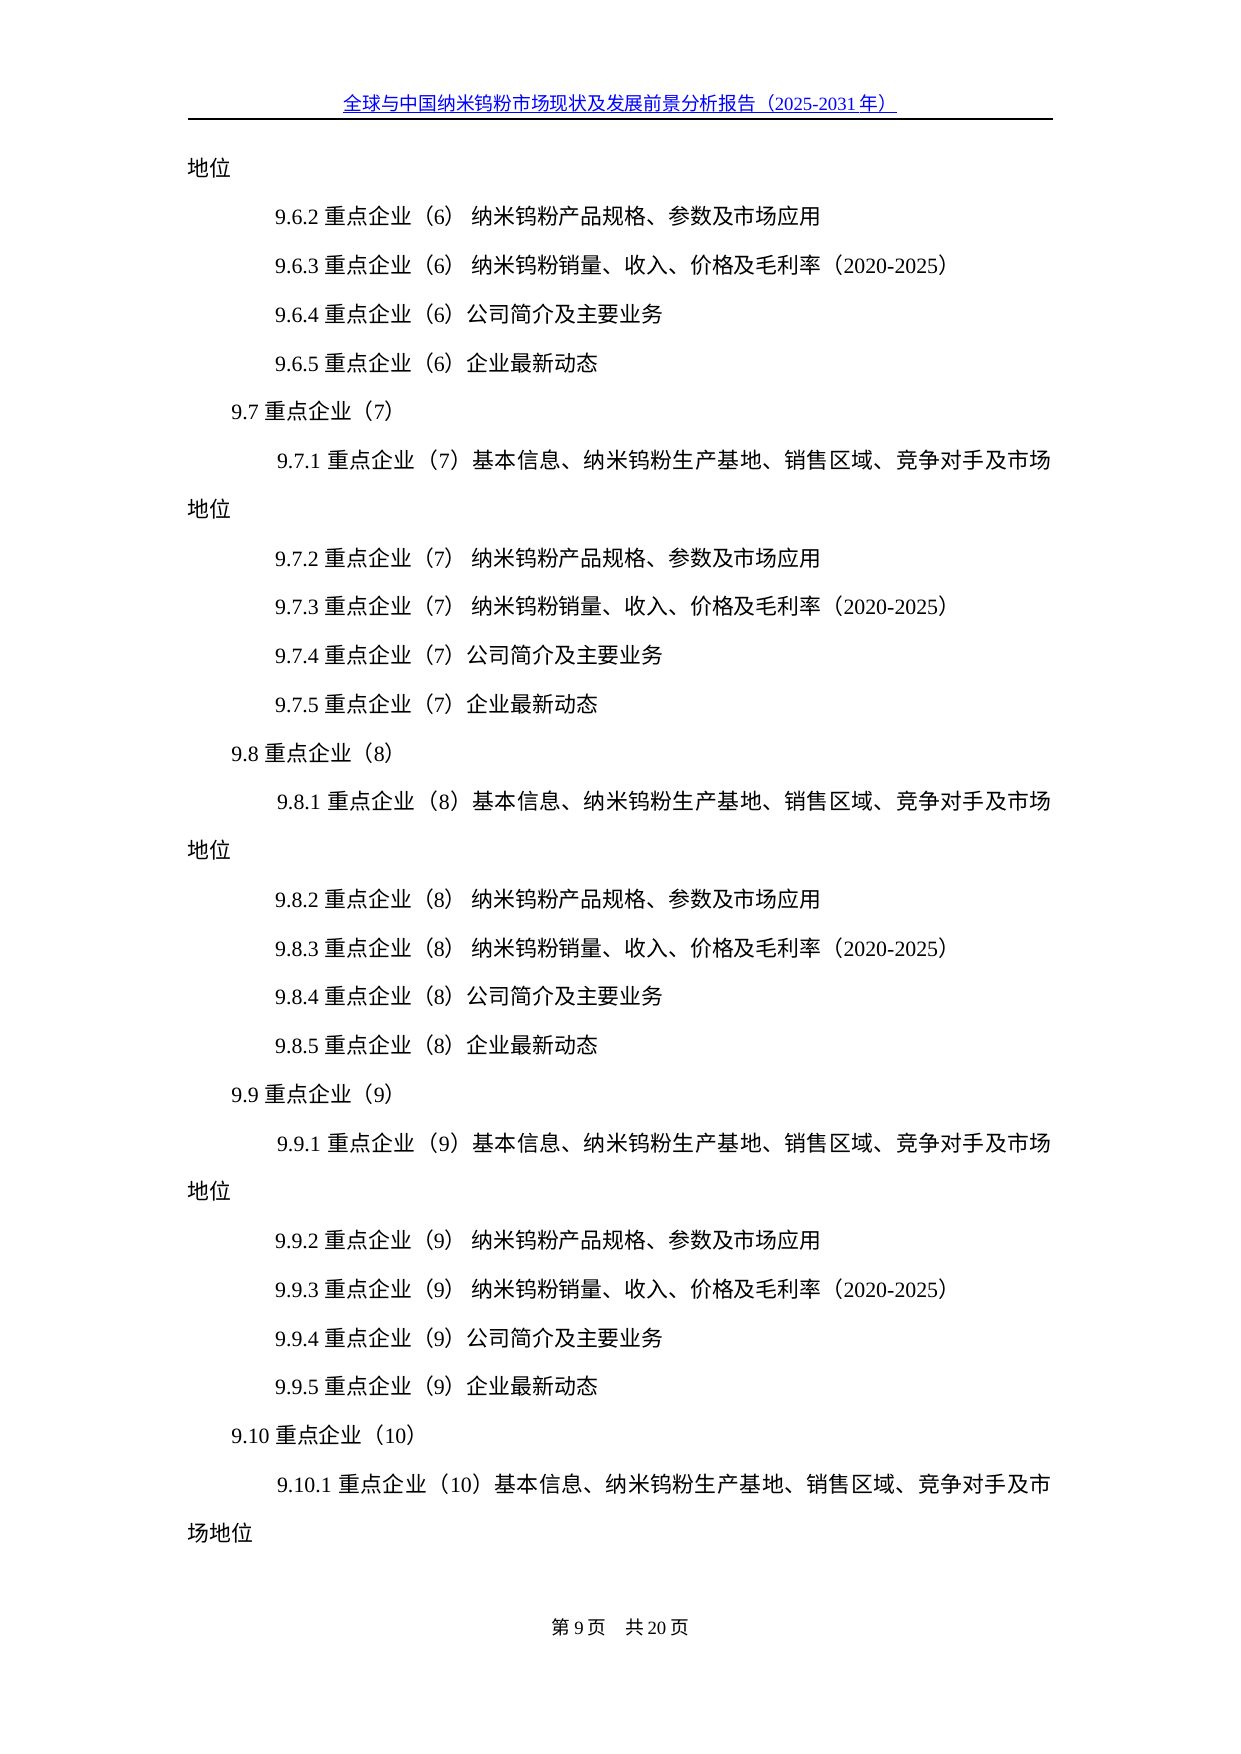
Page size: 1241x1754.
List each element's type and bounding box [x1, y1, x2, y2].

text [187, 150, 1053, 1548]
